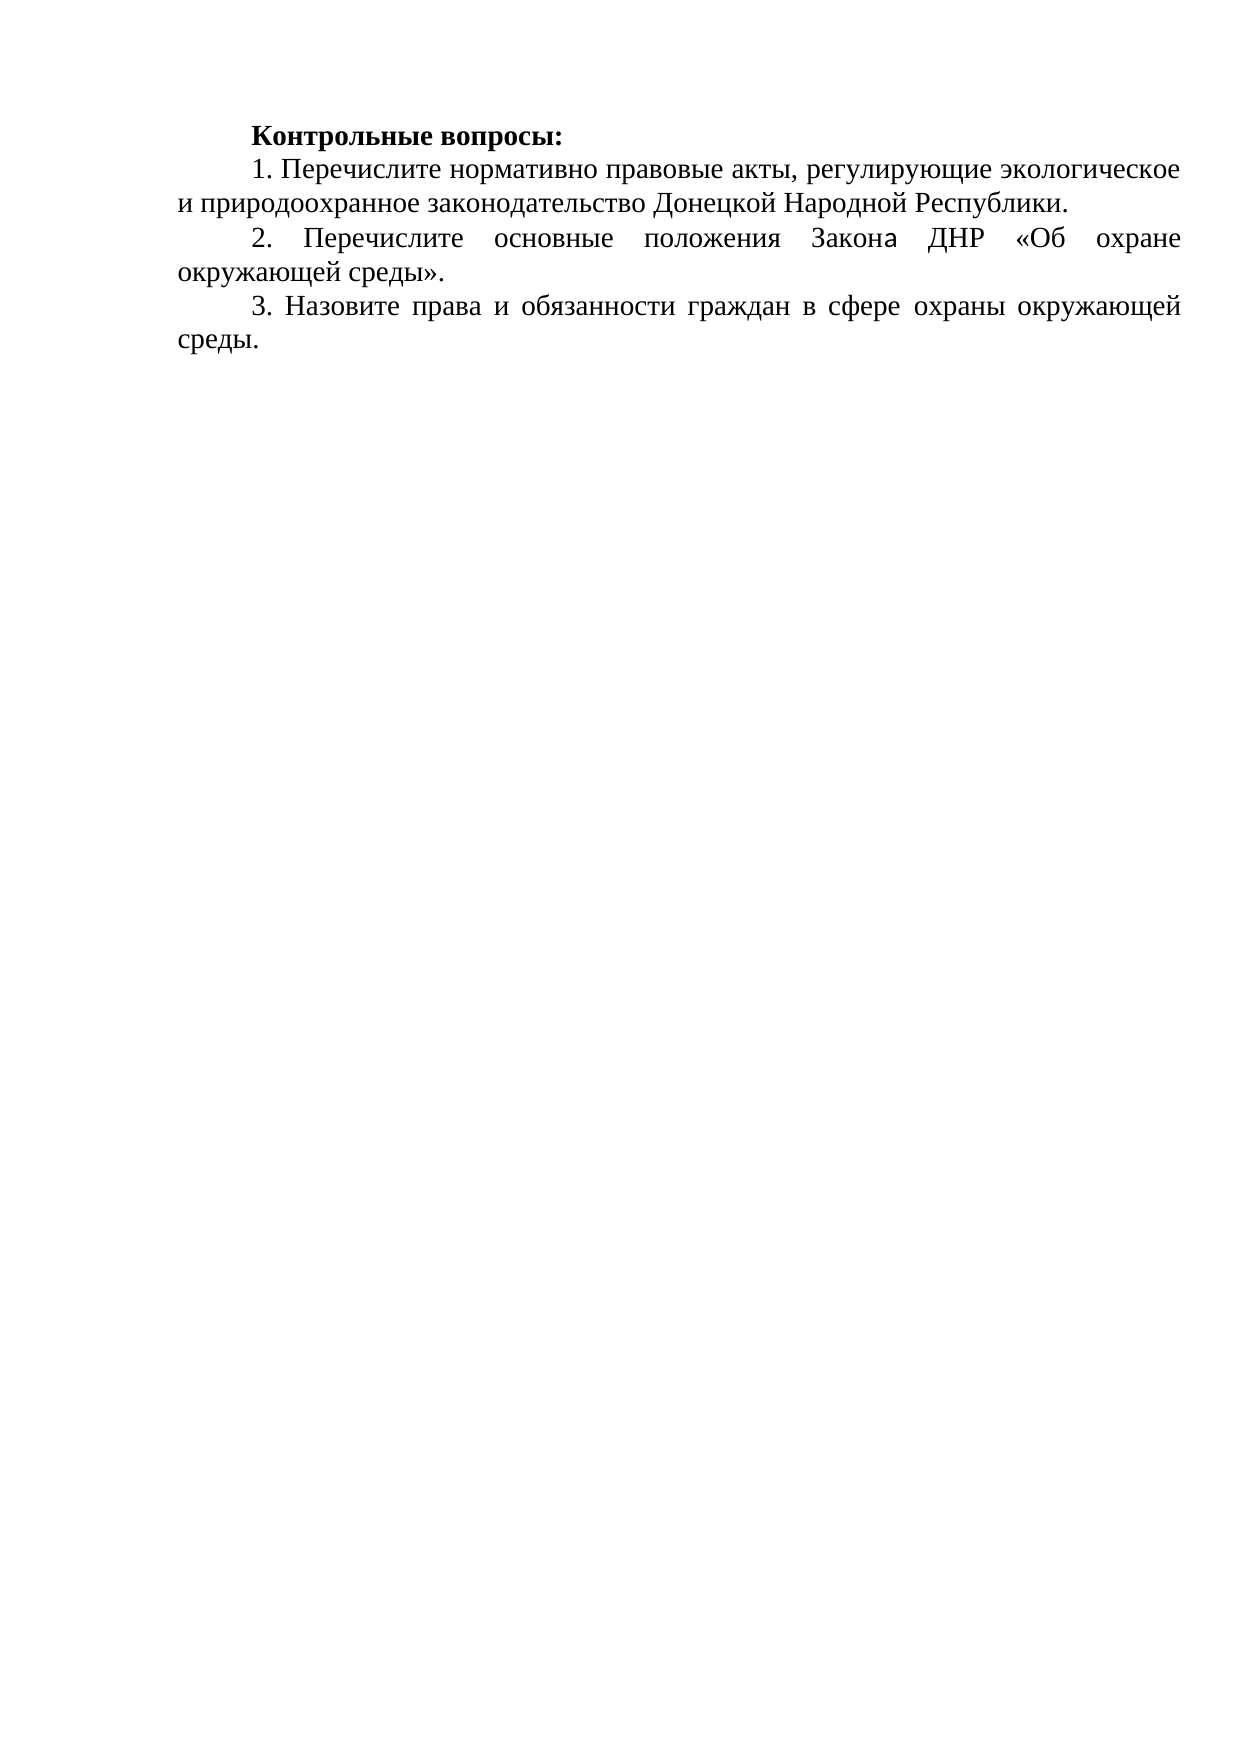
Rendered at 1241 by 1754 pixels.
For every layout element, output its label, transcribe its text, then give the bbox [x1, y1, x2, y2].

text 2. Перечислите основные положения Закона ДНР «Об охране окружающей среды». [177, 219, 1181, 288]
text Контрольные вопросы: [177, 118, 1181, 152]
text 3. Назовите права и обязанности граждан в сфере охраны окружающей среды. [177, 288, 1181, 355]
text 1. Перечислите нормативно правовые акты, регулирующие экологическое и природоохранное законодательство Донецкой Народной Республики. [177, 152, 1181, 219]
